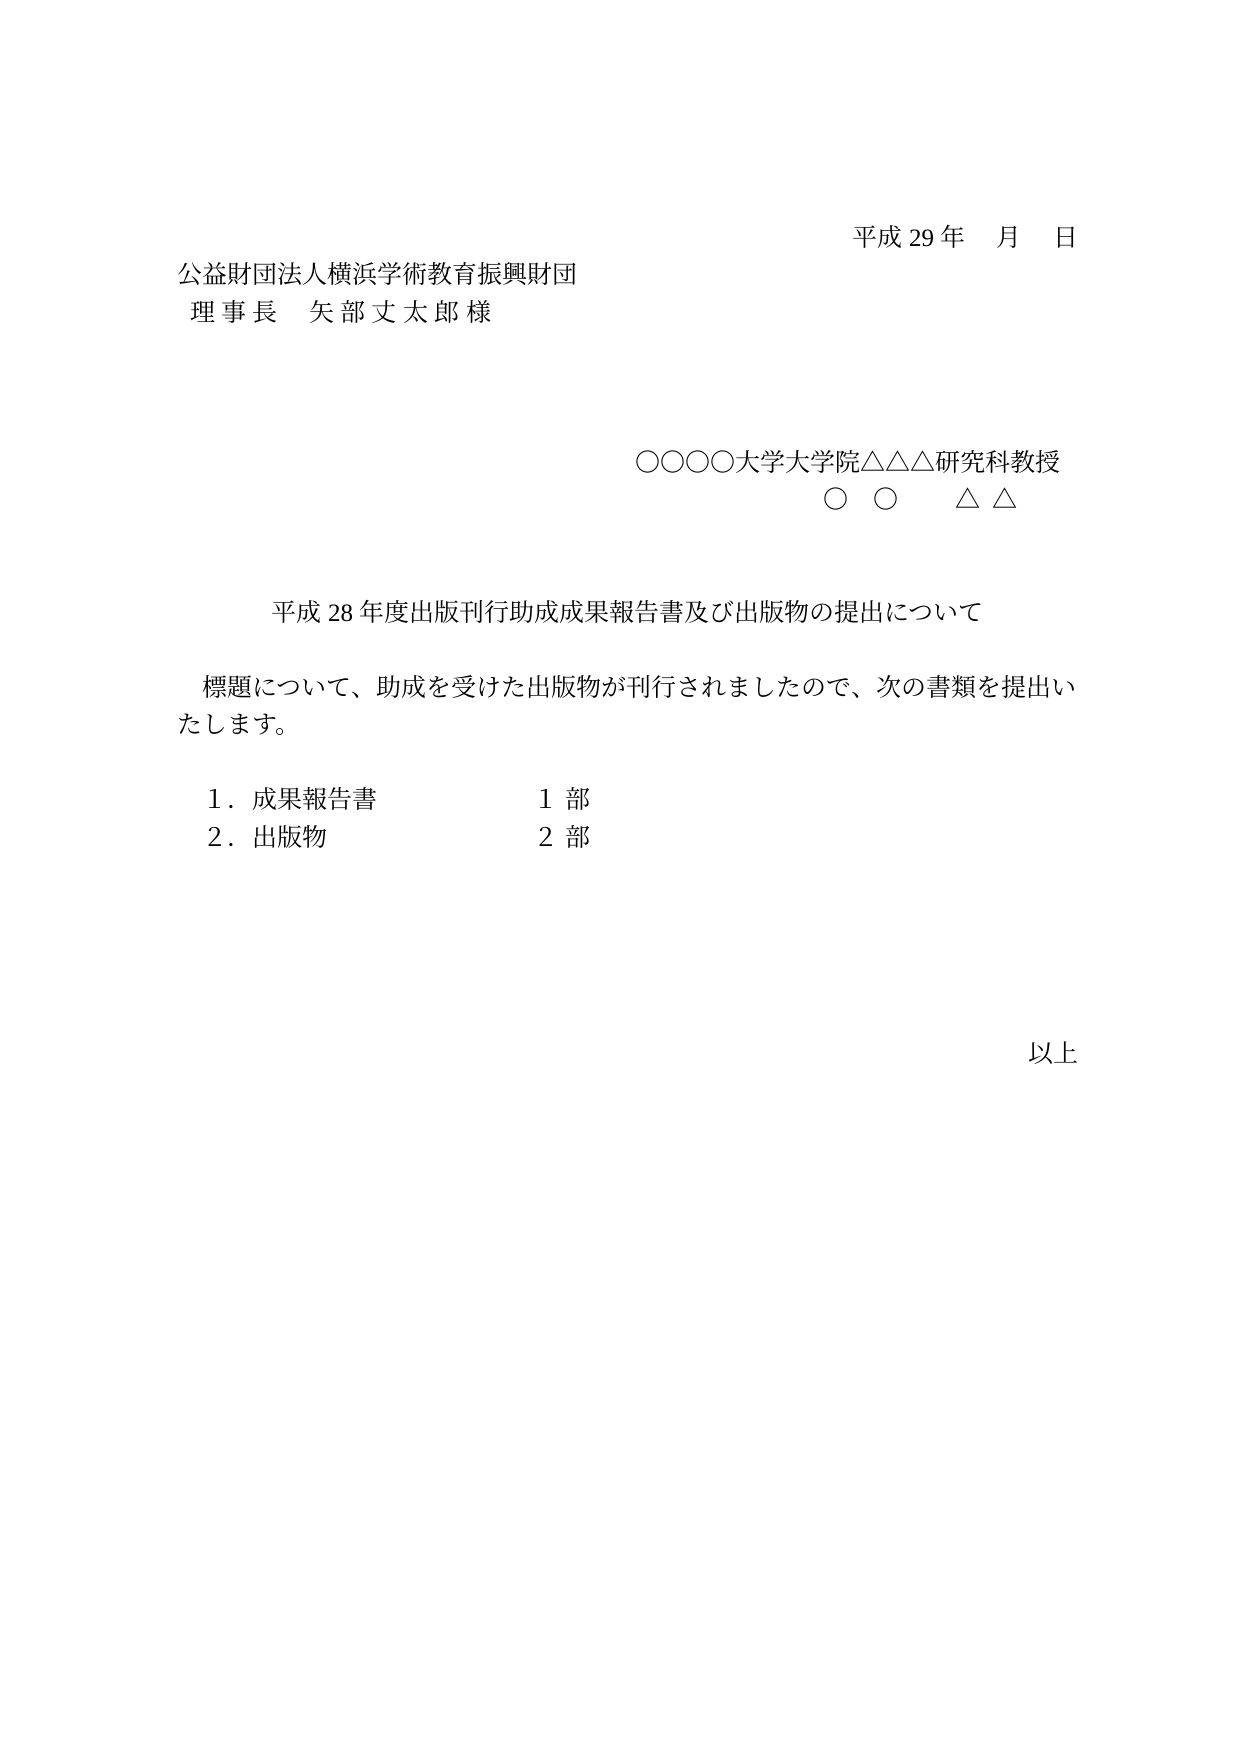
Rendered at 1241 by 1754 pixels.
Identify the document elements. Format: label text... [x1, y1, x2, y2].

text 理 事 長 矢 部 丈 太 郎 様 [177, 292, 1078, 329]
text 平成 29 年 月 日 [177, 217, 1078, 254]
text 以上 [177, 1033, 1078, 1071]
text 平成 28 年度出版刊行助成成果報告書及び出版物の提出について [177, 592, 1078, 629]
text ２．出版物 ２ 部 [177, 817, 1078, 854]
text 標題について、助成を受けた出版物が刊行されましたので、次の書類を提出いたします。 [177, 667, 1078, 742]
text 公益財団法人横浜学術教育振興財団 [177, 254, 1078, 292]
text 〇 〇 △ △ [723, 479, 1078, 517]
text １．成果報告書 １ 部 [177, 779, 1078, 817]
text 〇〇〇〇大学大学院△△△研究科教授 [635, 442, 1078, 479]
